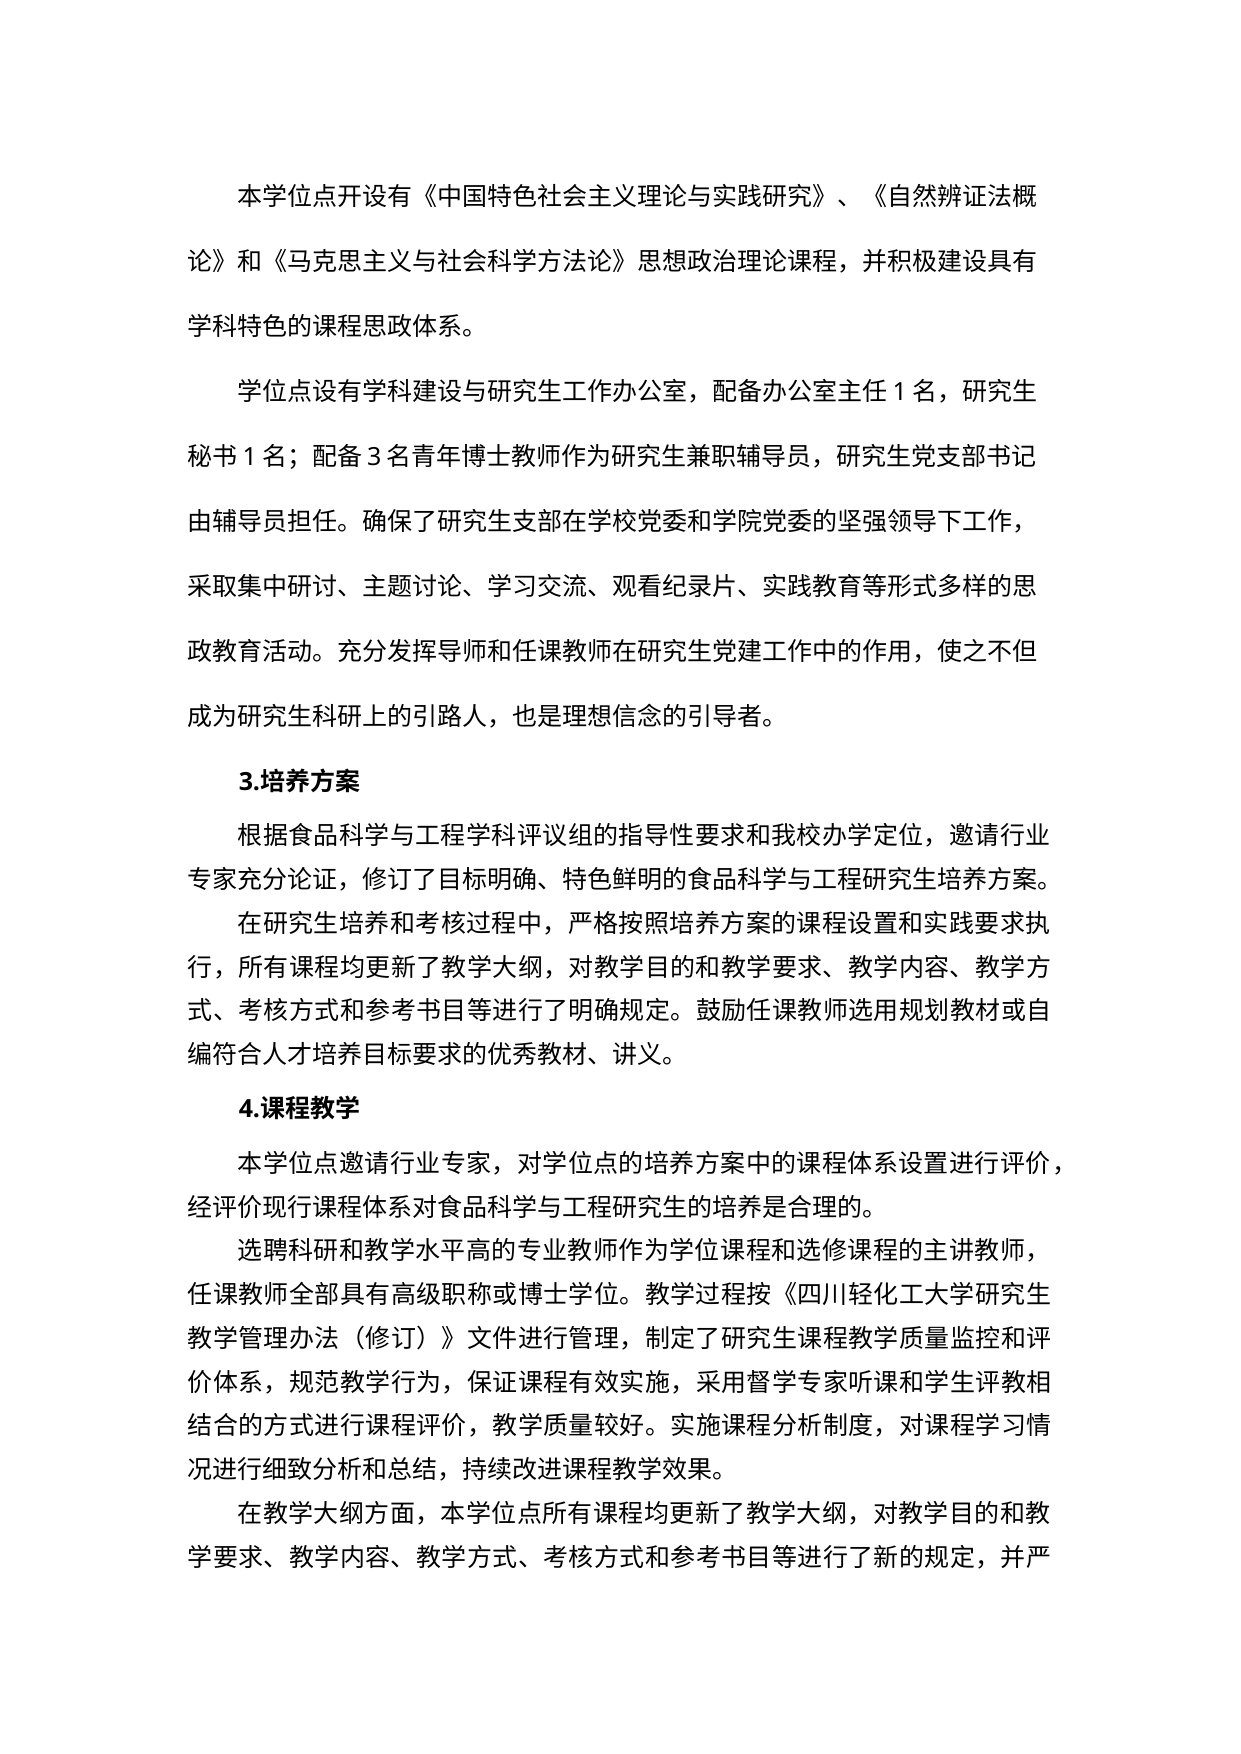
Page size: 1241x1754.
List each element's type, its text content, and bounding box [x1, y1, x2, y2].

text 本学位点开设有《中国特色社会主义理论与实践研究》、《自然辨证法概论》和《马克思主义与社会科学方法论》思想政治理论课程，并积极建设具有学科特色的课程思政体系。 [187, 162, 1053, 357]
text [187, 1489, 1053, 1577]
text 3.培养方案 [187, 747, 1053, 812]
text 根据食品科学与工程学科评议组的指导性要求和我校办学定位，邀请行业专家充分论证，修订了目标明确、特色鲜明的食品科学与工程研究生培养方案。 [187, 812, 1053, 899]
text 在研究生培养和考核过程中，严格按照培养方案的课程设置和实践要求执行，所有课程均更新了教学大纲，对教学目的和教学要求、教学内容、教学方式、考核方式和参考书目等进行了明确规定。鼓励任课教师选用规划教材或自编符合人才培养目标要求的优秀教材、讲义。 [187, 899, 1053, 1074]
text 选聘科研和教学水平高的专业教师作为学位课程和选修课程的主讲教师，任课教师全部具有高级职称或博士学位。教学过程按《四川轻化工大学研究生教学管理办法（修订）》文件进行管理，制定了研究生课程教学质量监控和评价体系，规范教学行为，保证课程有效实施，采用督学专家听课和学生评教相结合的方式进行课程评价，教学质量较好。实施课程分析制度，对课程学习情况进行细致分析和总结，持续改进课程教学效果。 [187, 1227, 1053, 1489]
text 4.课程教学 [187, 1074, 1053, 1139]
text 学位点设有学科建设与研究生工作办公室，配备办公室主任1名，研究生秘书1名；配备3名青年博士教师作为研究生兼职辅导员，研究生党支部书记由辅导员担任。确保了研究生支部在学校党委和学院党委的坚强领导下工作，采取集中研讨、主题讨论、学习交流、观看纪录片、实践教育等形式多样的思政教育活动。充分发挥导师和任课教师在研究生党建工作中的作用，使之不但成为研究生科研上的引路人，也是理想信念的引导者。 [187, 357, 1053, 747]
text 本学位点邀请行业专家，对学位点的培养方案中的课程体系设置进行评价，经评价现行课程体系对食品科学与工程研究生的培养是合理的。 [187, 1139, 1053, 1227]
